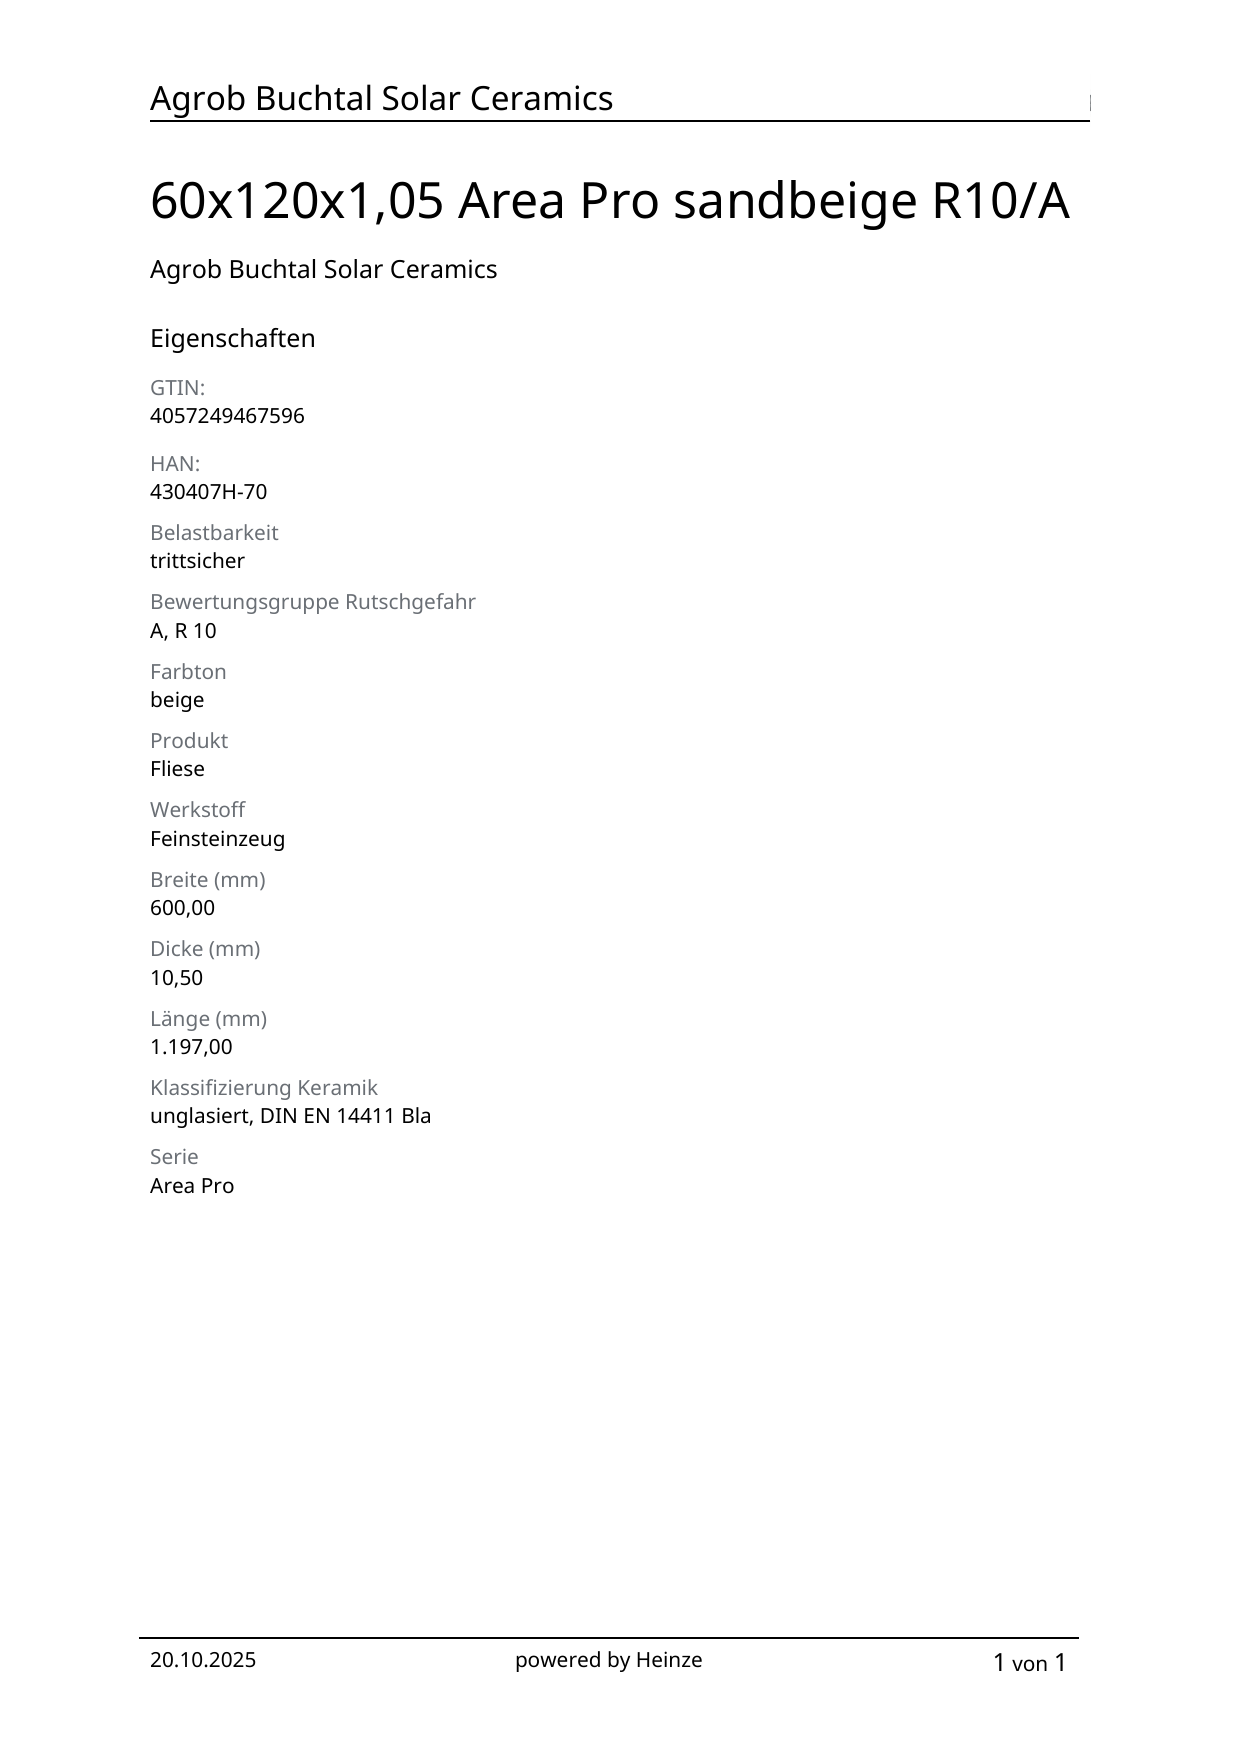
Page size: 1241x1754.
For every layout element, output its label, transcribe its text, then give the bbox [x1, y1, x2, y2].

text Agrob Buchtal Solar Ceramics [150, 252, 1090, 286]
text Belastbarkeit [150, 518, 1090, 546]
text Serie [150, 1142, 1090, 1171]
text Dicke (mm) [150, 934, 1090, 963]
text Länge (mm) [150, 1004, 1090, 1032]
text A, R 10 [150, 616, 1090, 644]
text unglasiert, DIN EN 14411 Bla [150, 1101, 1090, 1130]
text HAN: [150, 449, 1090, 477]
text Breite (mm) [150, 865, 1090, 893]
text 10,50 [150, 963, 1090, 991]
text Farbton [150, 657, 1090, 685]
text 4057249467596 [150, 401, 1090, 430]
text trittsicher [150, 546, 1090, 575]
text Fliese [150, 754, 1090, 783]
text Area Pro [150, 1171, 1090, 1199]
text GTIN: [150, 373, 1090, 401]
text 600,00 [150, 893, 1090, 922]
text 60x120x1,05 Area Pro sandbeige R10/A [150, 165, 1090, 233]
text 1.197,00 [150, 1032, 1090, 1061]
text Produkt [150, 726, 1090, 754]
text beige [150, 685, 1090, 714]
text Werkstoff [150, 796, 1090, 824]
text 430407H-70 [150, 477, 1090, 506]
text Bewertungsgruppe Rutschgefahr [150, 587, 1090, 616]
text Feinsteinzeug [150, 824, 1090, 852]
text Eigenschaften [150, 320, 1090, 354]
text Klassifizierung Keramik [150, 1073, 1090, 1101]
